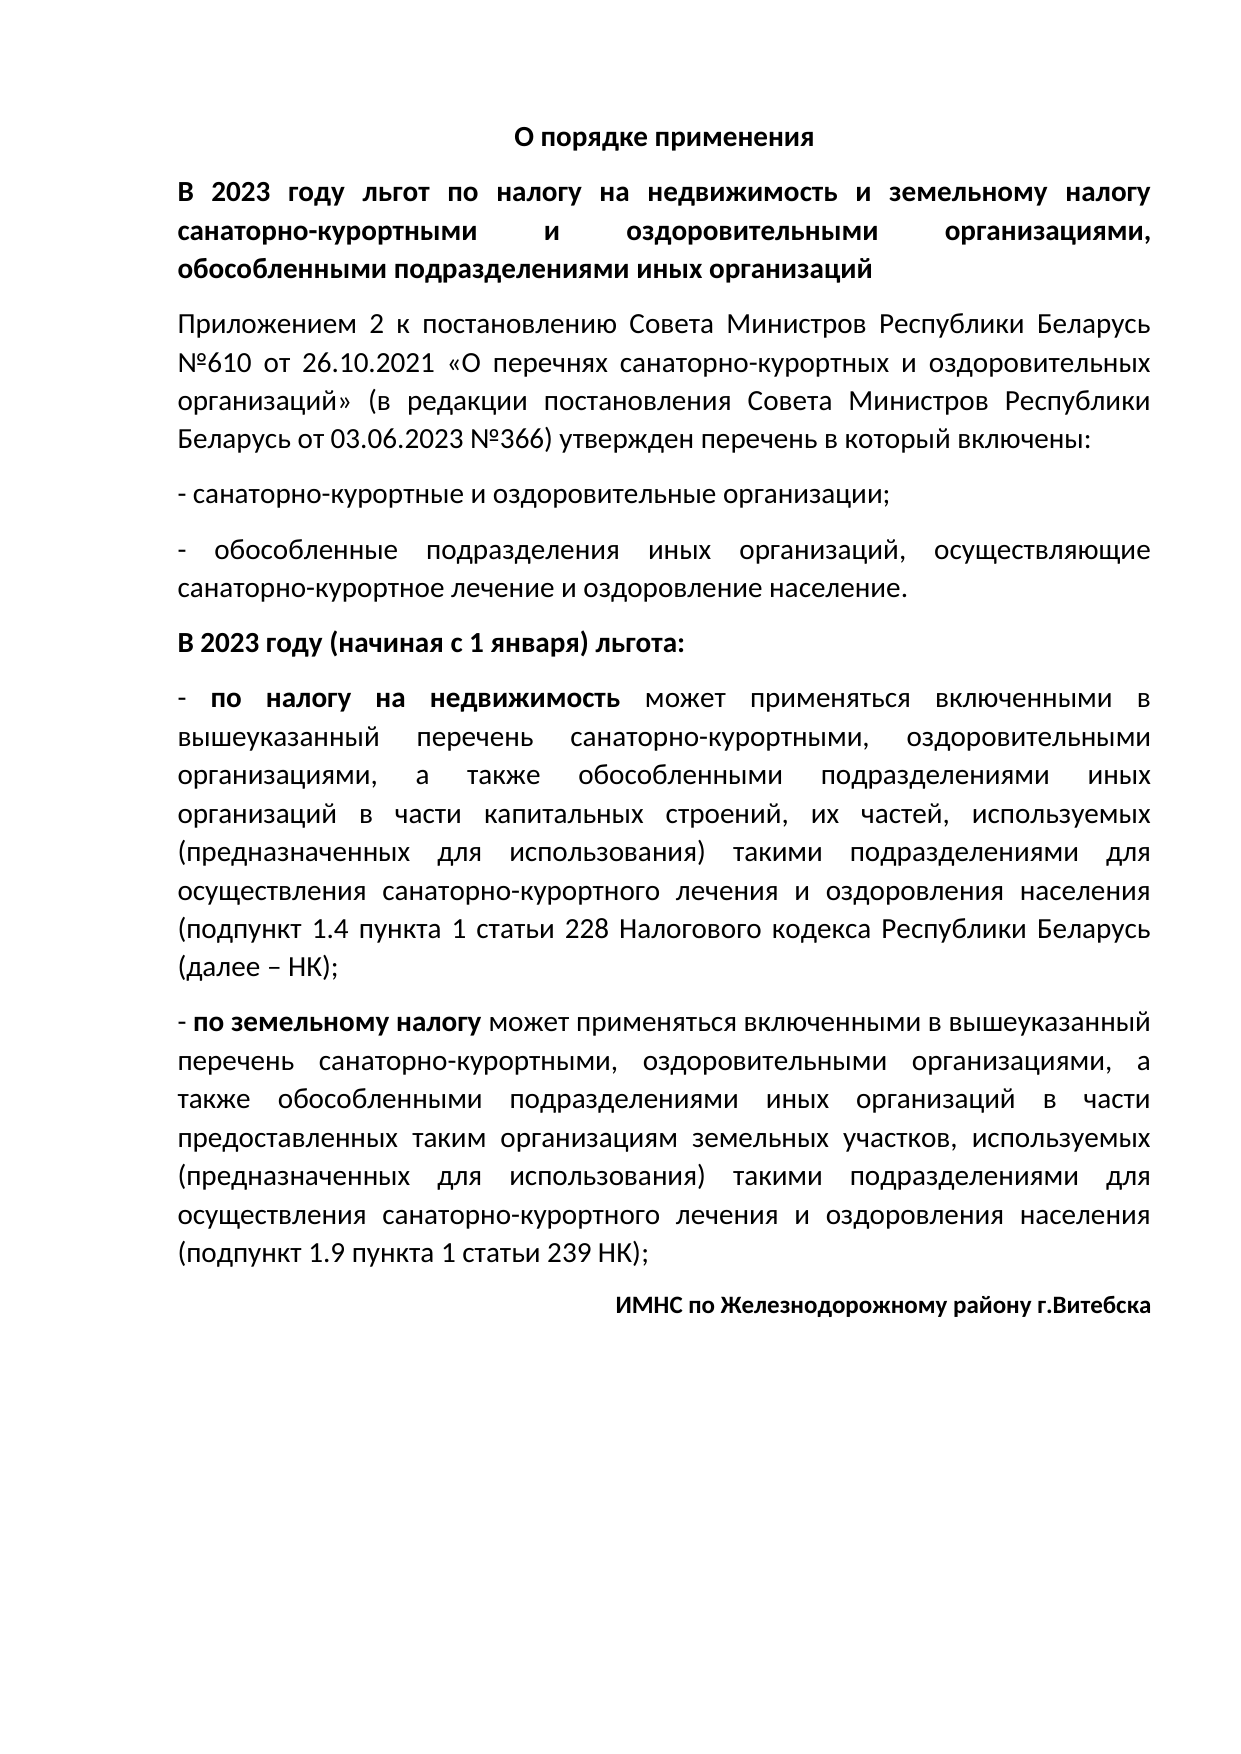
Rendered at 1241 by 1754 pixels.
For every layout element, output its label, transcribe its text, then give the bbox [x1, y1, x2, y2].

text - санаторно-курортные и оздоровительные организации; [177, 476, 1152, 511]
text В 2023 году льгот по налогу на недвижимость и земельному налогу санаторно-курортными и оздоровительными организациями, обособленными подразделениями иных организаций [177, 173, 1152, 286]
text Приложением 2 к постановлению Совета Министров Республики Беларусь №610 от 26.10.2021 «О перечнях санаторно-курортных и оздоровительных организаций» (в редакции постановления Совета Министров Республики Беларусь от 03.06.2023 №366) утвержден перечень в который включены: [177, 305, 1152, 456]
text В 2023 году (начиная с 1 января) льгота: [177, 624, 1152, 660]
text - по земельному налогу может применяться включенными в вышеуказанный перечень санаторно-курортными, оздоровительными организациями, а также обособленными подразделениями иных организаций в части предоставленных таким организациям земельных участков, используемых (предназначенных для использования) такими подразделениями для осуществления санаторно-курортного лечения и оздоровления населения (подпункт 1.9 пункта 1 статьи 239 НК); [177, 1003, 1152, 1270]
text - обособленные подразделения иных организаций, осуществляющие санаторно-курортное лечение и оздоровление население. [177, 531, 1152, 605]
text О порядке применения [177, 118, 1152, 154]
text ИМНС по Железнодорожному району г.Витебска [177, 1289, 1152, 1320]
text - по налогу на недвижимость может применяться включенными в вышеуказанный перечень санаторно-курортными, оздоровительными организациями, а также обособленными подразделениями иных организаций в части капитальных строений, их частей, используемых (предназначенных для использования) такими подразделениями для осуществления санаторно-курортного лечения и оздоровления населения (подпункт 1.4 пункта 1 статьи 228 Налогового кодекса Республики Беларусь (далее – НК); [177, 679, 1152, 984]
